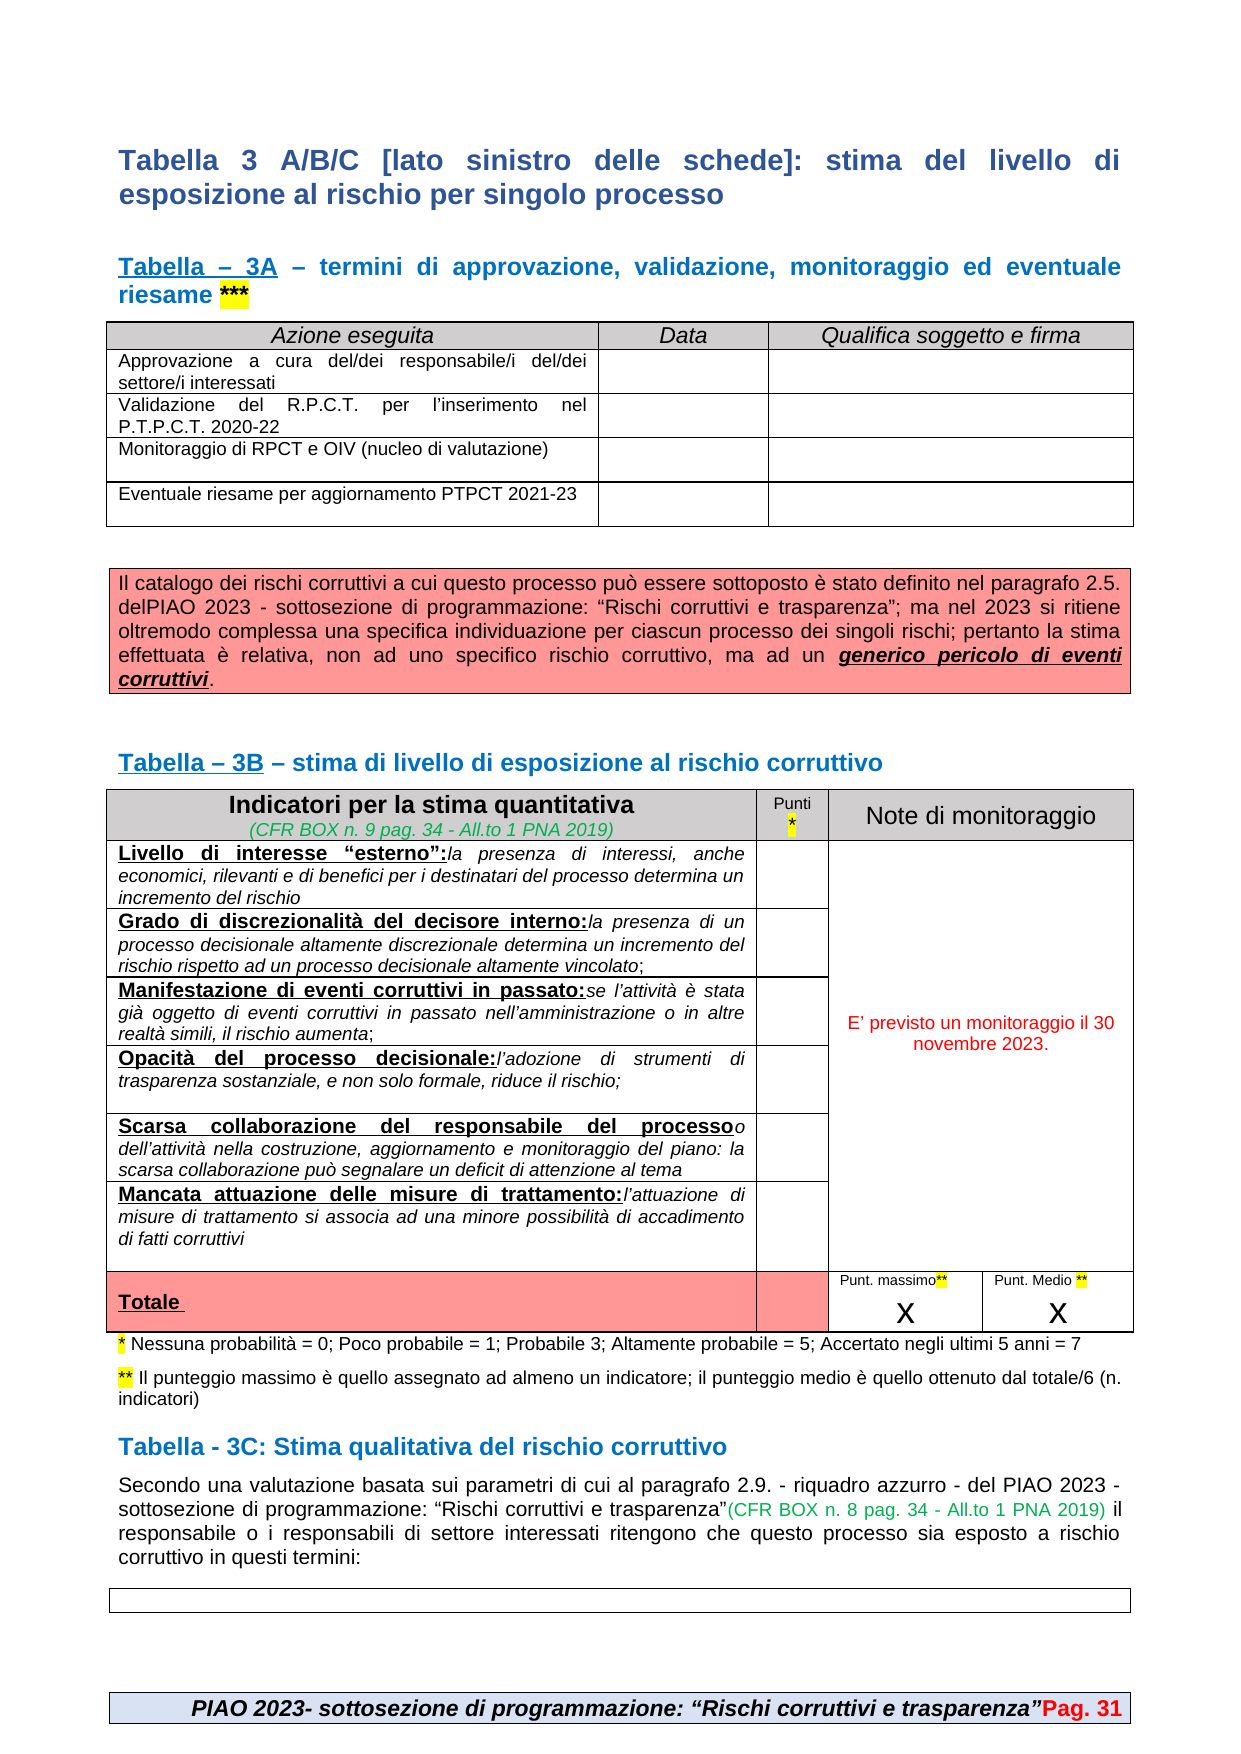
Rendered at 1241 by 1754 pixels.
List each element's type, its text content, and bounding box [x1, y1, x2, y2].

table_cell [757, 978, 828, 1044]
table_cell [769, 483, 1133, 526]
table_header Punti * [757, 790, 828, 840]
table_cell [599, 483, 768, 526]
table_cell [757, 1182, 828, 1271]
table_header Indicatori per la stima quantitativa (CFR BOX n. 9 pag. 34 - All.to 1 PNA 2019) [107, 790, 756, 840]
table_cell Approvazione a cura del/dei responsabile/i del/dei settore/i interessati [107, 350, 598, 393]
table_cell [599, 438, 768, 481]
table_cell [757, 841, 828, 908]
subtitle Tabella 3 A/B/C [lato sinistro delle schede]: stima del livello di esposizione al rischio per singolo processo [118, 143, 1122, 210]
text Secondo una valutazione basata sui parametri di cui al paragrafo 2.9. - riquadro azzurro - del PIAO 2023 - sottosezione di programmazione: “Rischi corruttivi e trasparenza”(CFR BOX n. 8 pag. 34 - All.to 1 PNA 2019) il responsabile o i responsabili di settore interessati ritengono che questo processo sia esposto a rischio corruttivo in questi termini: [118, 1473, 1122, 1569]
table_cell [757, 1046, 828, 1113]
table_cell Monitoraggio di RPCT e OIV (nucleo di valutazione) [107, 438, 598, 481]
table_cell Manifestazione di eventi corruttivi in passato:se l’attività è stata già oggetto di eventi corruttivi in passato nell’amministrazione o in altre realtà simili, il rischio aumenta; [107, 978, 756, 1044]
table_cell Livello di interesse “esterno”:la presenza di interessi, anche economici, rilevanti e di benefici per i destinatari del processo determina un incremento del rischio [107, 841, 756, 908]
text Il catalogo dei rischi corruttivi a cui questo processo può essere sottoposto è stato definito nel paragrafo 2.5. delPIAO 2023 - sottosezione di programmazione: “Rischi corruttivi e trasparenza”; ma nel 2023 si ritiene oltremodo complessa una specifica individuazione per ciascun processo dei singoli rischi; pertanto la stima effettuata è relativa, non ad uno specifico rischio corruttivo, ma ad un generico pericolo di eventi corruttivi. [110, 569, 1130, 693]
table_cell Grado di discrezionalità del decisore interno:la presenza di un processo decisionale altamente discrezionale determina un incremento del rischio rispetto ad un processo decisionale altamente vincolato; [107, 909, 756, 976]
table_cell [599, 350, 768, 393]
table_header Note di monitoraggio [829, 790, 1133, 840]
table_cell [769, 438, 1133, 481]
table_cell [599, 394, 768, 437]
text Tabella - 3C: Stima qualitativa del rischio corruttivo [118, 1432, 1122, 1461]
text ** Il punteggio massimo è quello assegnato ad almeno un indicatore; il punteggio medio è quello ottenuto dal totale/6 (n. indicatori) [118, 1367, 1122, 1410]
table_cell [769, 394, 1133, 437]
text Tabella – 3A – termini di approvazione, validazione, monitoraggio ed eventuale riesame *** [118, 251, 1122, 309]
table_cell Totale [107, 1272, 756, 1331]
table_header Azione eseguita [107, 323, 598, 349]
table_cell Punt. Medio ** x [983, 1272, 1133, 1331]
table_cell [769, 350, 1133, 393]
table_header Qualifica soggetto e firma [769, 323, 1133, 349]
table_cell Opacità del processo decisionale:l’adozione di strumenti di trasparenza sostanziale, e non solo formale, riduce il rischio; [107, 1046, 756, 1113]
table_cell [757, 1272, 828, 1331]
table_cell [757, 909, 828, 976]
table_cell Validazione del R.P.C.T. per l’inserimento nel P.T.P.C.T. 2020-22 [107, 394, 598, 437]
table_cell Eventuale riesame per aggiornamento PTPCT 2021-23 [107, 483, 598, 526]
table_cell E’ previsto un monitoraggio il 30 novembre 2023. [829, 841, 1133, 1271]
table_cell Scarsa collaborazione del responsabile del processoo dell’attività nella costruzione, aggiornamento e monitoraggio del piano: la scarsa collaborazione può segnalare un deficit di attenzione al tema [107, 1114, 756, 1181]
text Tabella – 3B – stima di livello di esposizione al rischio corruttivo [118, 748, 1122, 776]
table_cell [757, 1114, 828, 1181]
table_header Data [599, 323, 768, 349]
table_cell Mancata attuazione delle misure di trattamento:l’attuazione di misure di trattamento si associa ad una minore possibilità di accadimento di fatti corruttivi [107, 1182, 756, 1271]
table_cell Punt. massimo** x [829, 1272, 982, 1331]
text * Nessuna probabilità = 0; Poco probabile = 1; Probabile 3; Altamente probabile = 5; Accertato negli ultimi 5 anni = 7 [125, 1333, 1122, 1354]
